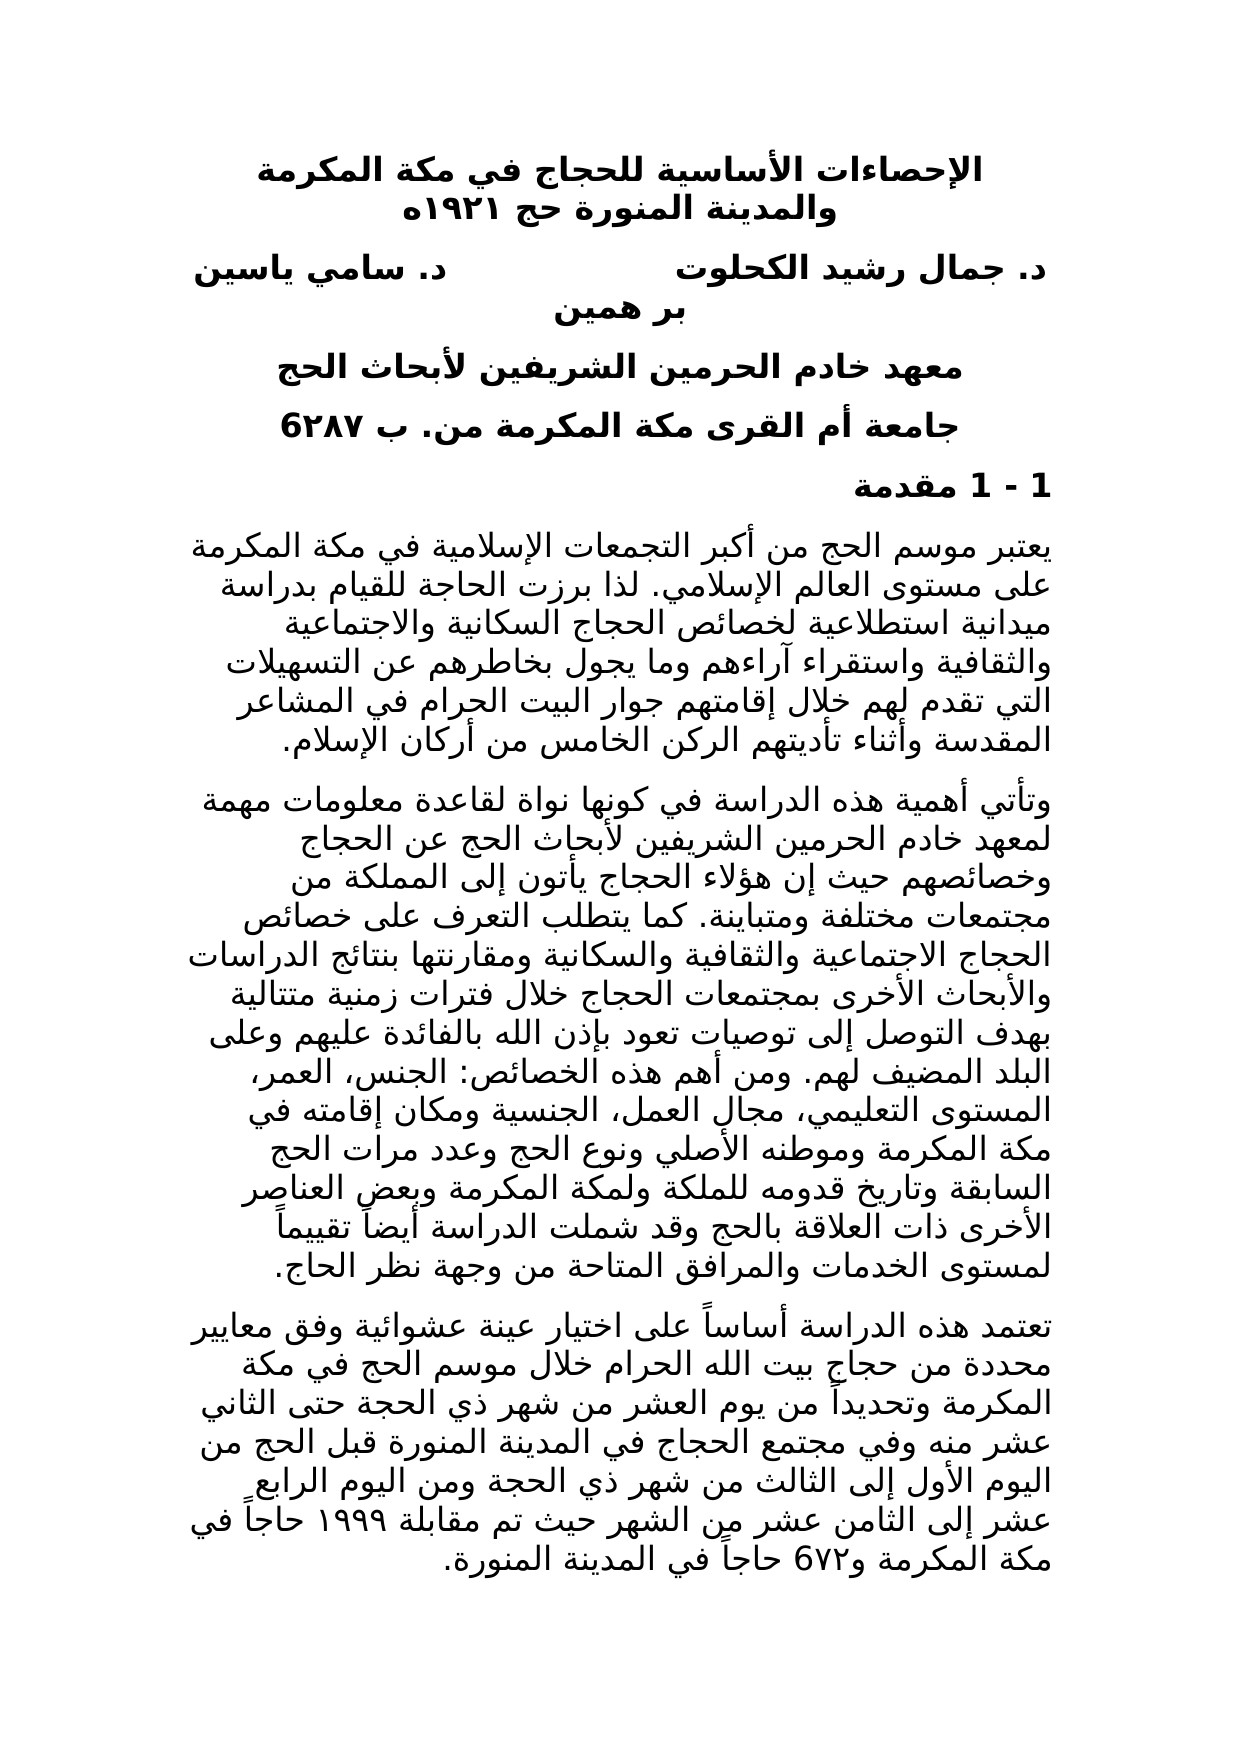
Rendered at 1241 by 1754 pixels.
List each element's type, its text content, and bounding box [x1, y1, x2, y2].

text جامعة أم القرى مكة المكرمة من. ب 6۲۸۷ [187, 407, 1053, 446]
text د. جمال رشيد الكحلوت د. سامي ياسين بر همین [187, 248, 1053, 326]
text وتأتي أهمية هذه الدراسة في كونها نواة لقاعدة معلومات مهمة لمعهد خادم الحرمين الشريفين لأبحاث الحج عن الحجاج وخصائصهم حيث إن هؤلاء الحجاج يأتون إلى المملكة من مجتمعات مختلفة ومتباينة. كما يتطلب التعرف على خصائص الحجاج الاجتماعية والثقافية والسكانية ومقارنتها بنتائج الدراسات والأبحاث الأخرى بمجتمعات الحجاج خلال فترات زمنية متتالية بهدف التوصل إلى توصيات تعود بإذن الله بالفائدة عليهم وعلى البلد المضيف لهم. ومن أهم هذه الخصائص: الجنس، العمر، المستوى التعليمي، مجال العمل، الجنسية ومكان إقامته في مكة المكرمة وموطنه الأصلي ونوع الحج وعدد مرات الحج السابقة وتاريخ قدومه للملكة ولمكة المكرمة وبعض العناصر الأخرى ذات العلاقة بالحج وقد شملت الدراسة أيضاً تقييماً لمستوى الخدمات والمرافق المتاحة من وجهة نظر الحاج. [187, 780, 1053, 1285]
text الإحصاءات الأساسية للحجاج في مكة المكرمة والمدينة المنورة حج ۱۹۲۱ه [187, 150, 1053, 228]
text تعتمد هذه الدراسة أساساً على اختيار عينة عشوائية وفق معايير محددة من حجاج بيت الله الحرام خلال موسم الحج في مكة المكرمة وتحديداً من يوم العشر من شهر ذي الحجة حتى الثاني عشر منه وفي مجتمع الحجاج في المدينة المنورة قبل الحج من اليوم الأول إلى الثالث من شهر ذي الحجة ومن اليوم الرابع عشر إلى الثامن عشر من الشهر حيث تم مقابلة ۱۹۹۹ حاجاً في مكة المكرمة و6۷۲ حاجاً في المدينة المنورة. [187, 1306, 1053, 1578]
text معهد خادم الحرمين الشريفين لأبحاث الحج [187, 347, 1053, 386]
text 1 - 1 مقدمة [187, 466, 1053, 505]
text يعتبر موسم الحج من أكبر التجمعات الإسلامية في مكة المكرمة على مستوى العالم الإسلامي. لذا برزت الحاجة للقيام بدراسة ميدانية استطلاعية لخصائص الحجاج السكانية والاجتماعية والثقافية واستقراء آراءهم وما يجول بخاطرهم عن التسهيلات التي تقدم لهم خلال إقامتهم جوار البيت الحرام في المشاعر المقدسة وأثناء تأديتهم الركن الخامس من أركان الإسلام. [187, 526, 1053, 759]
